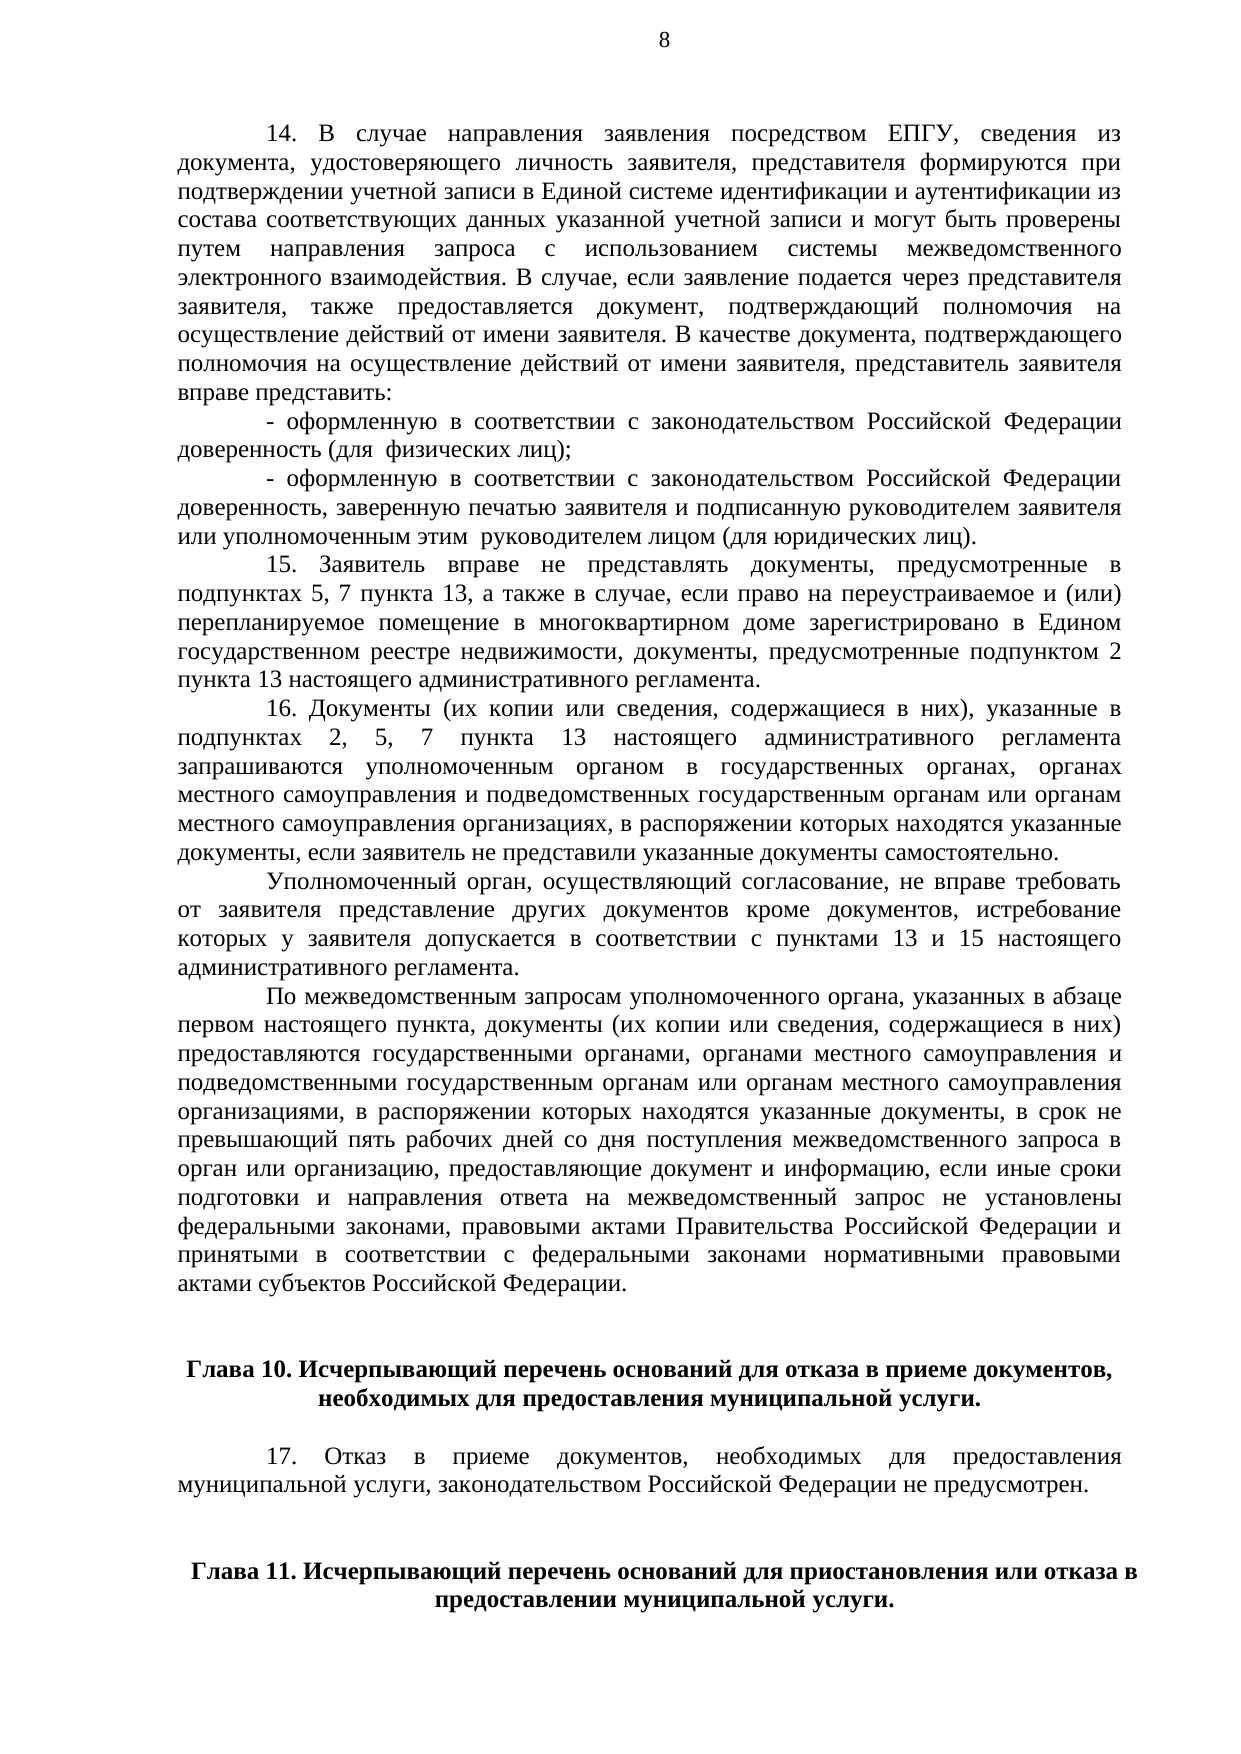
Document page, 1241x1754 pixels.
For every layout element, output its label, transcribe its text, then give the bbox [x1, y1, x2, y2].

text - оформленную в соответствии с законодательством Российской Федерации доверенность (для физических лиц); [177, 406, 1122, 463]
text Уполномоченный орган, осуществляющий согласование, не вправе требовать от заявителя представление других документов кроме документов, истребование которых у заявителя допускается в соответствии с пунктами 13 и 15 настоящего административного регламента. [177, 866, 1122, 981]
text 16. Документы (их копии или сведения, содержащиеся в них), указанные в подпунктах 2, 5, 7 пункта 13 настоящего административного регламента запрашиваются уполномоченным органом в государственных органах, органах местного самоуправления и подведомственных государственным органам или органам местного самоуправления организациях, в распоряжении которых находятся указанные документы, если заявитель не представили указанные документы самостоятельно. [177, 693, 1122, 866]
text 17. Отказ в приеме документов, необходимых для предоставления муниципальной услуги, законодательством Российской Федерации не предусмотрен. [177, 1441, 1122, 1498]
text 14. В случае направления заявления посредством ЕПГУ, сведения из документа, удостоверяющего личность заявителя, представителя формируются при подтверждении учетной записи в Единой системе идентификации и аутентификации из состава соответствующих данных указанной учетной записи и могут быть проверены путем направления запроса с использованием системы межведомственного электронного взаимодействия. В случае, если заявление подается через представителя заявителя, также предоставляется документ, подтверждающий полномочия на осуществление действий от имени заявителя. В качестве документа, подтверждающего полномочия на осуществление действий от имени заявителя, представитель заявителя вправе представить: [177, 118, 1122, 406]
text Глава 10. Исчерпывающий перечень оснований для отказа в приеме документов, необходимых для предоставления муниципальной услуги. [177, 1354, 1122, 1412]
text - оформленную в соответствии с законодательством Российской Федерации доверенность, заверенную печатью заявителя и подписанную руководителем заявителя или уполномоченным этим руководителем лицом (для юридических лиц). [177, 463, 1122, 549]
text Глава 11. Исчерпывающий перечень оснований для приостановления или отказа в предоставлении муниципальной услуги. [177, 1556, 1152, 1613]
text 15. Заявитель вправе не представлять документы, предусмотренные в подпунктах 5, 7 пункта 13, а также в случае, если право на переустраиваемое и (или) перепланируемое помещение в многоквартирном доме зарегистрировано в Едином государственном реестре недвижимости, документы, предусмотренные подпунктом 2 пункта 13 настоящего административного регламента. [177, 549, 1122, 693]
text По межведомственным запросам уполномоченного органа, указанных в абзаце первом настоящего пункта, документы (их копии или сведения, содержащиеся в них) предоставляются государственными органами, органами местного самоуправления и подведомственными государственным органам или органам местного самоуправления организациями, в распоряжении которых находятся указанные документы, в срок не превышающий пять рабочих дней со дня поступления межведомственного запроса в орган или организацию, предоставляющие документ и информацию, если иные сроки подготовки и направления ответа на межведомственный запрос не установлены федеральными законами, правовыми актами Правительства Российской Федерации и принятыми в соответствии с федеральными законами нормативными правовыми актами субъектов Российской Федерации. [177, 981, 1122, 1297]
